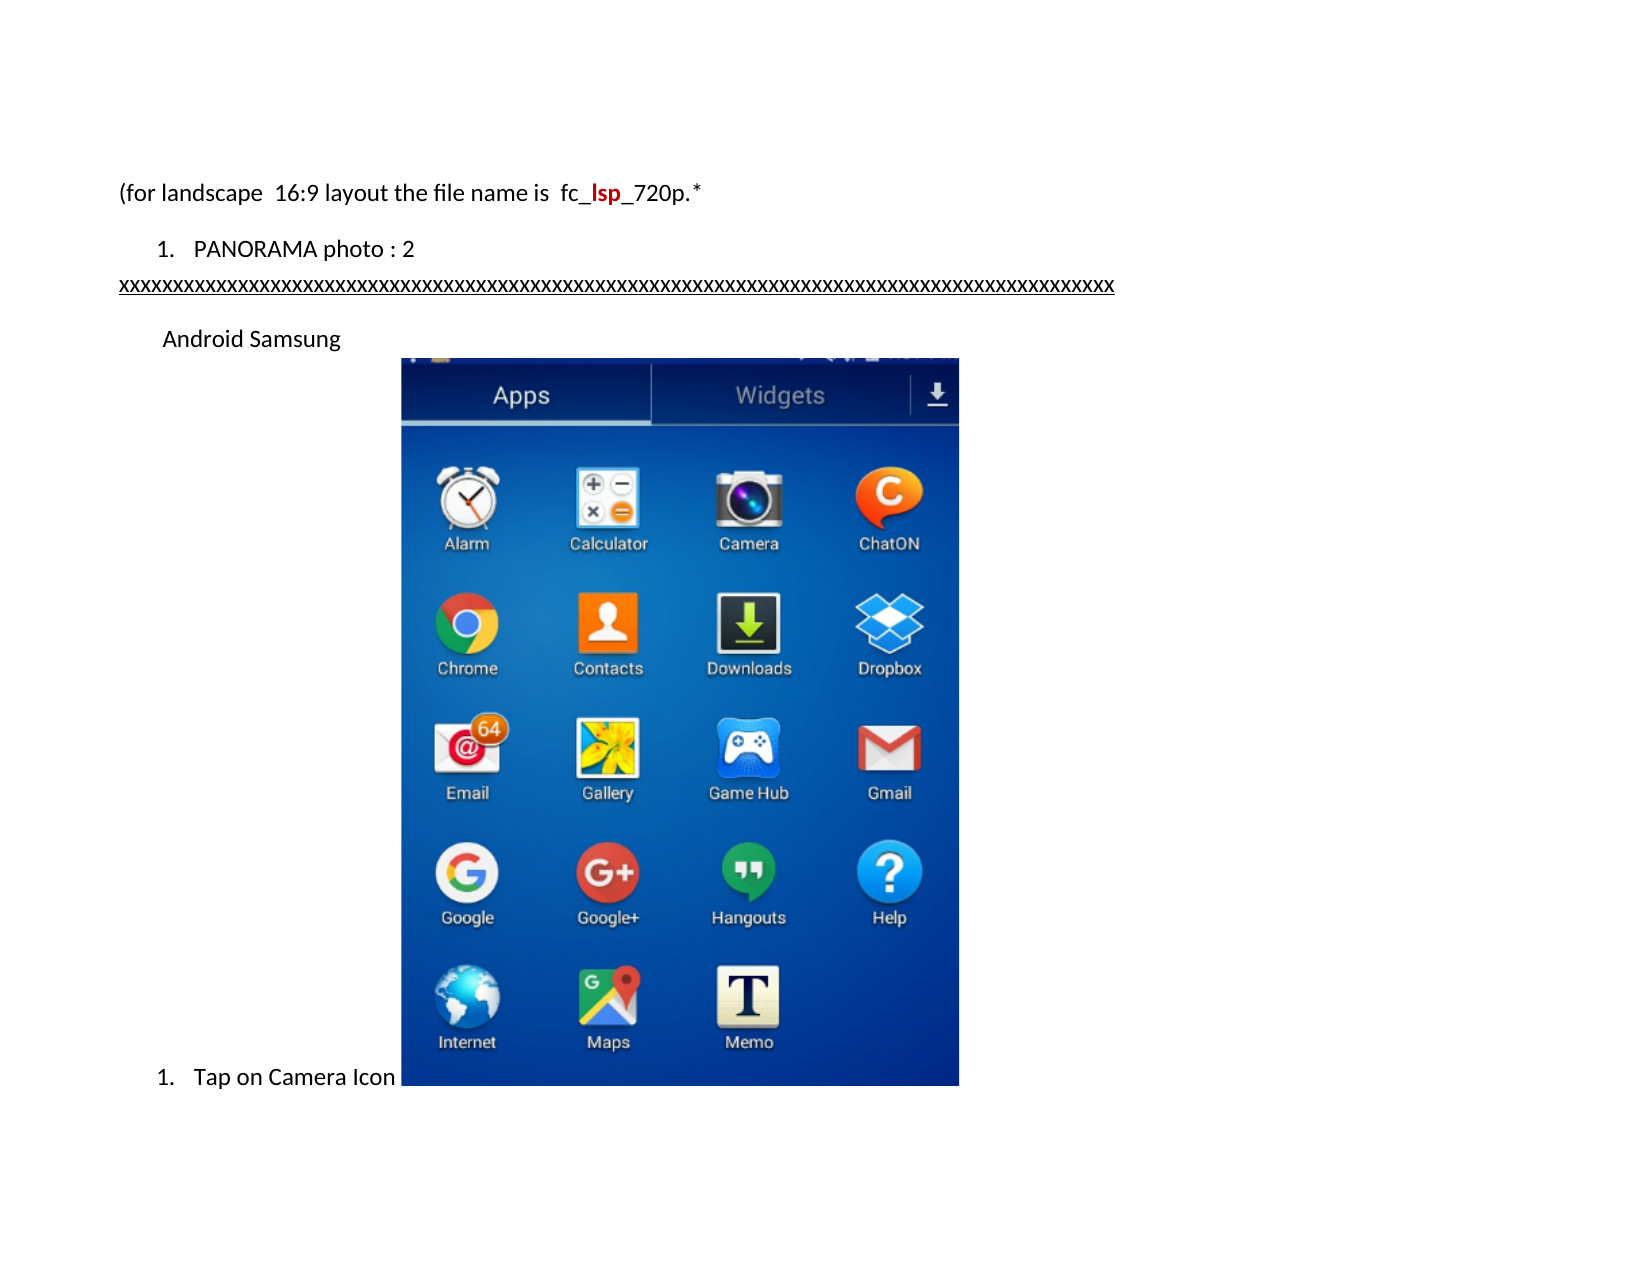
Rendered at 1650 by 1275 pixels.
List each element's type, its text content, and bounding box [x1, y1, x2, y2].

picture [401, 358, 960, 1086]
list PANORAMA photo : 2 [156, 233, 1532, 263]
text Android Samsung [162, 324, 1532, 354]
text xxxxxxxxxxxxxxxxxxxxxxxxxxxxxxxxxxxxxxxxxxxxxxxxxxxxxxxxxxxxxxxxxxxxxxxxxxxxxxxxxxxxxxxxxxxx [118, 268, 1532, 298]
text (for landscape 16:9 layout the file name is fc_lsp_720p.* [118, 177, 1532, 207]
